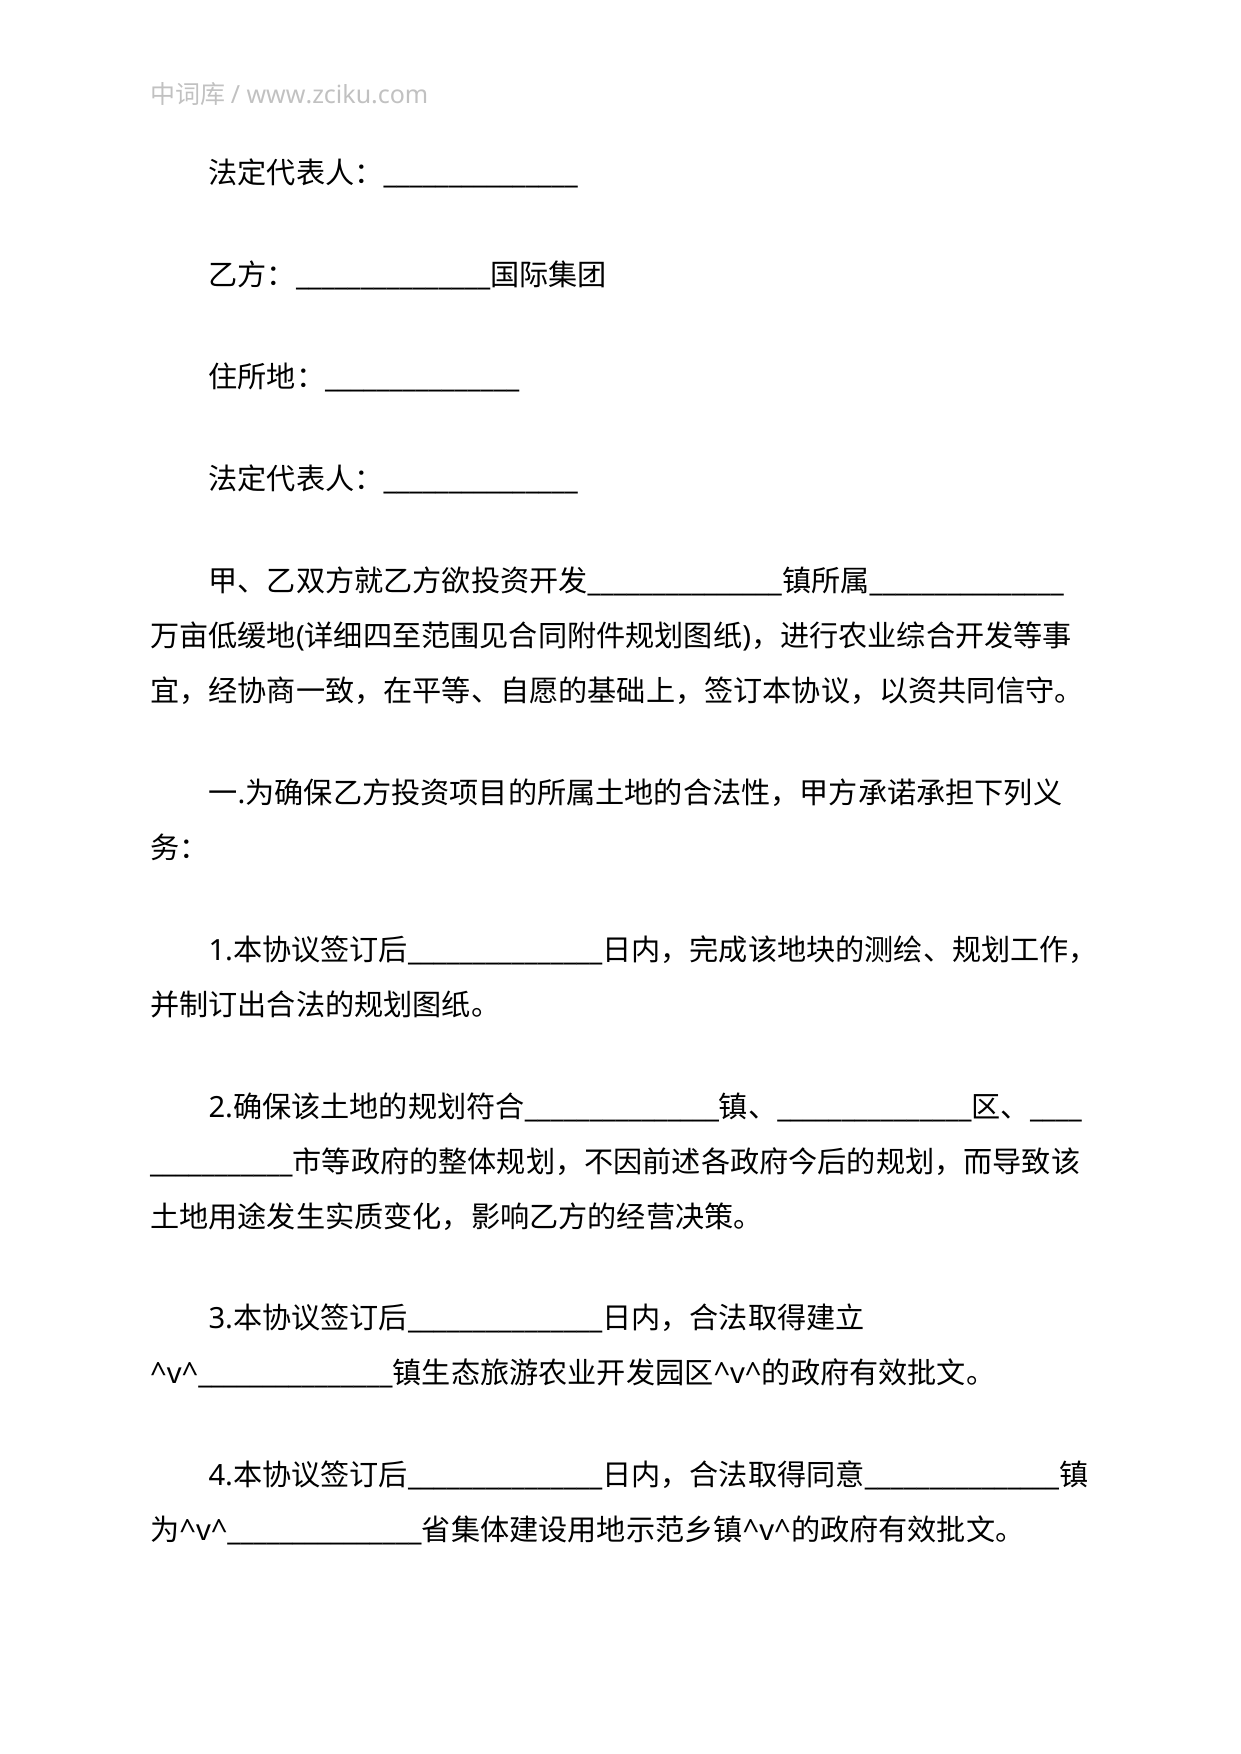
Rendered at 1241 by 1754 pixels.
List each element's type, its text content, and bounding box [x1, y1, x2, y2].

text 1.本协议签订后_______________日内，完成该地块的测绘、规划工作，并制订出合法的规划图纸。 [150, 926, 1090, 1024]
text 法定代表人：_______________ [150, 150, 1090, 192]
text 4.本协议签订后_______________日内，合法取得同意_______________镇为^v^_______________省集体建设用地示范乡镇^v^的政府有效批文。 [150, 1452, 1090, 1549]
text 住所地：_______________ [150, 354, 1090, 396]
text 3.本协议签订后_______________日内，合法取得建立^v^_______________镇生态旅游农业开发园区^v^的政府有效批文。 [150, 1295, 1090, 1392]
text 甲、乙双方就乙方欲投资开发_______________镇所属_______________万亩低缓地(详细四至范围见合同附件规划图纸)，进行农业综合开发等事宜，经协商一致，在平等、自愿的基础上，签订本协议，以资共同信守。 [150, 558, 1090, 710]
text 法定代表人：_______________ [150, 456, 1090, 498]
text 2.确保该土地的规划符合_______________镇、_______________区、_______________市等政府的整体规划，不因前述各政府今后的规划，而导致该土地用途发生实质变化，影响乙方的经营决策。 [150, 1083, 1090, 1236]
text 乙方：_______________国际集团 [150, 252, 1090, 294]
text 一.为确保乙方投资项目的所属土地的合法性，甲方承诺承担下列义务： [150, 770, 1090, 867]
